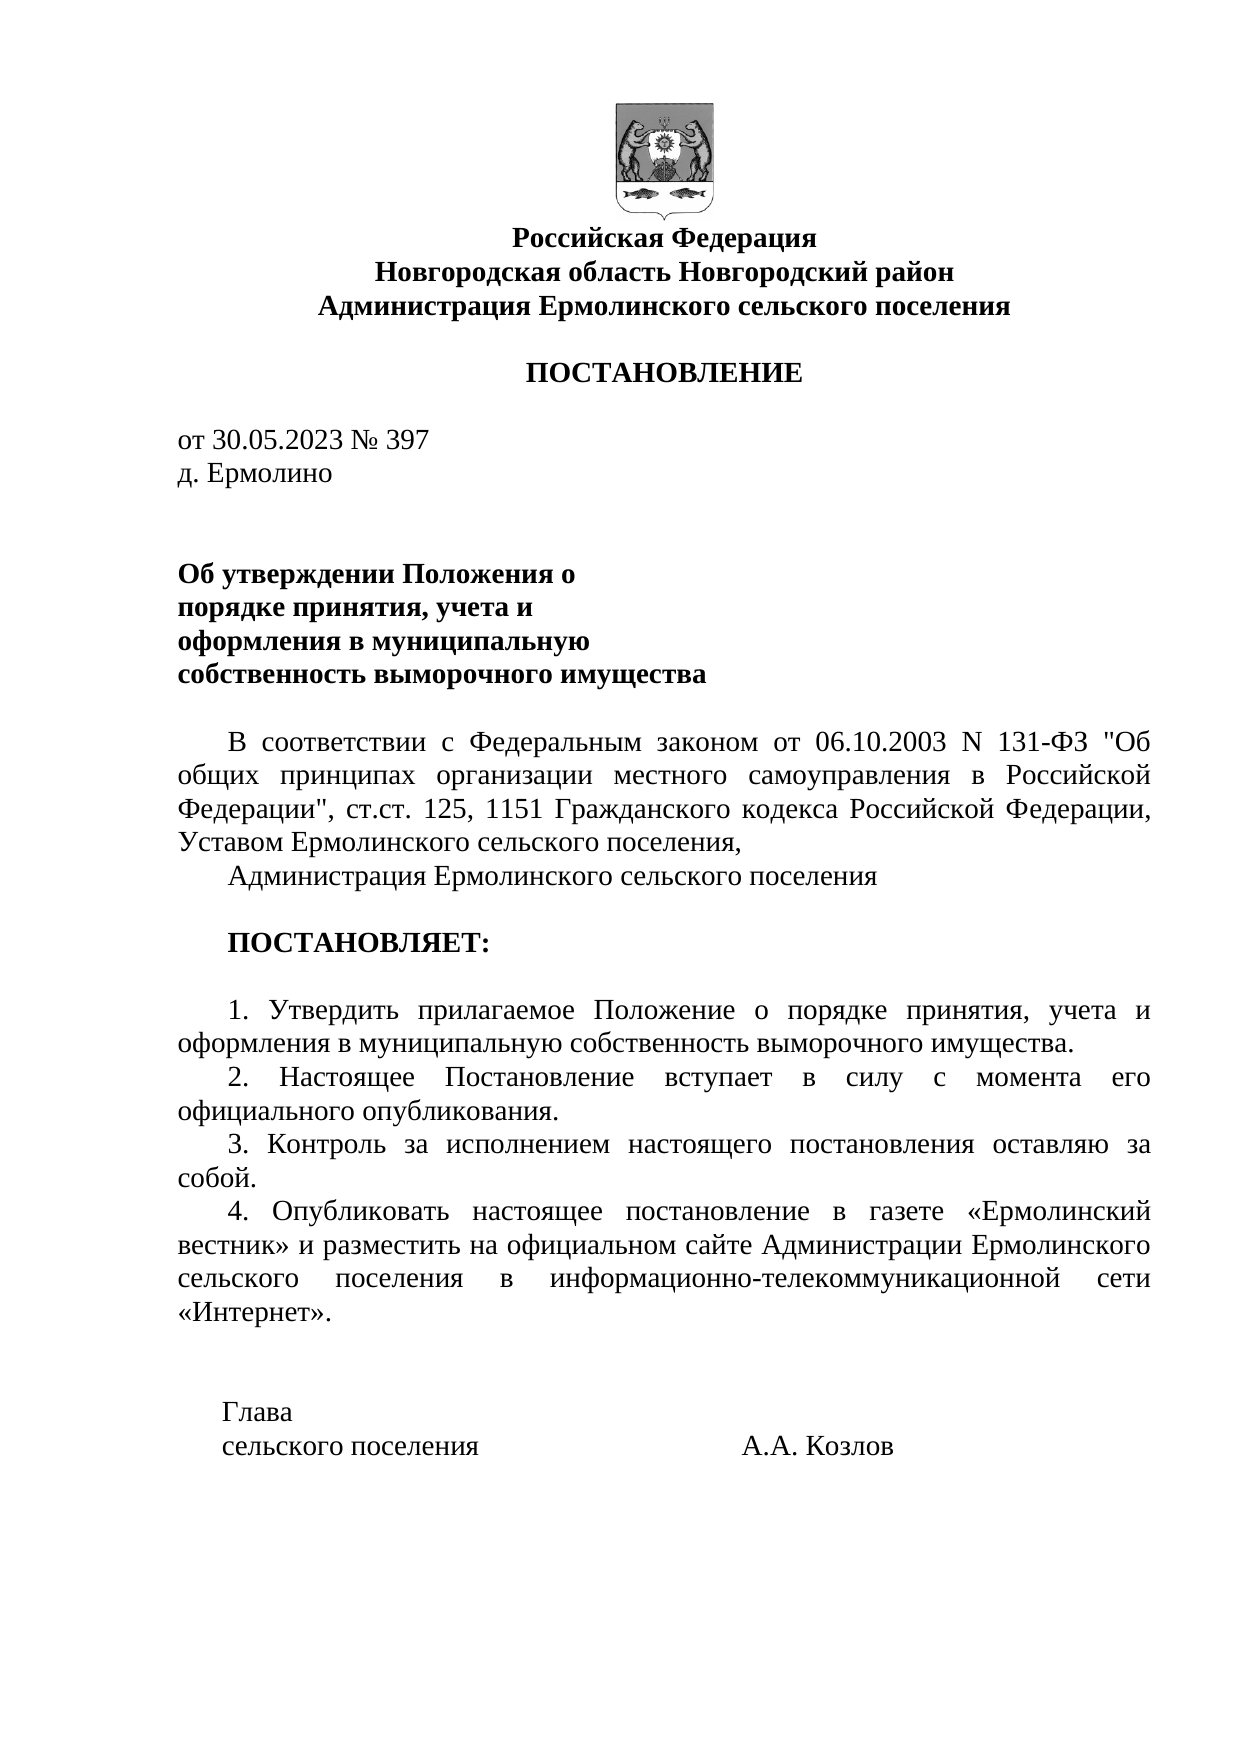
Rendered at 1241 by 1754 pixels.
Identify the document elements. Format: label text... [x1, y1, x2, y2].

text 2. Настоящее Постановление вступает в силу с момента его официального опубликования. [177, 1059, 1152, 1126]
text Новгородская область Новгородский район [177, 254, 1152, 288]
text Об утверждении Положения о [177, 556, 1152, 589]
text ПОСТАНОВЛЕНИЕ [177, 355, 1152, 388]
text 1. Утвердить прилагаемое Положение о порядке принятия, учета и оформления в муниципальную собственность выморочного имущества. [177, 992, 1152, 1059]
text Глава [177, 1394, 1152, 1428]
text порядке принятия, учета и [177, 589, 1152, 623]
text собственность выморочного имущества [177, 657, 1152, 690]
text Администрация Ермолинского сельского поселения [177, 288, 1152, 321]
text Администрация Ермолинского сельского поселения [177, 858, 1152, 891]
text от 30.05.2023 № 397 [177, 422, 1152, 455]
text Российская Федерация [177, 221, 1152, 254]
text сельского поселения А.А. Козлов [177, 1428, 1152, 1462]
text оформления в муниципальную [177, 623, 1152, 657]
text ПОСТАНОВЛЯЕТ: [177, 925, 1152, 958]
text д. Ермолино [177, 455, 1152, 489]
text В соответствии с Федеральным законом от 06.10.2003 N 131-ФЗ "Об общих принципах организации местного самоуправления в Российской Федерации", ст.ст. 125, 1151 Гражданского кодекса Российской Федерации, Уставом Ермолинского сельского поселения, [177, 724, 1152, 858]
text 3. Контроль за исполнением настоящего постановления оставляю за собой. [177, 1126, 1152, 1193]
text 4. Опубликовать настоящее постановление в газете «Ермолинский вестник» и разместить на официальном сайте Администрации Ермолинского сельского поселения в информационно-телекоммуникационной сети «Интернет». [177, 1193, 1152, 1327]
